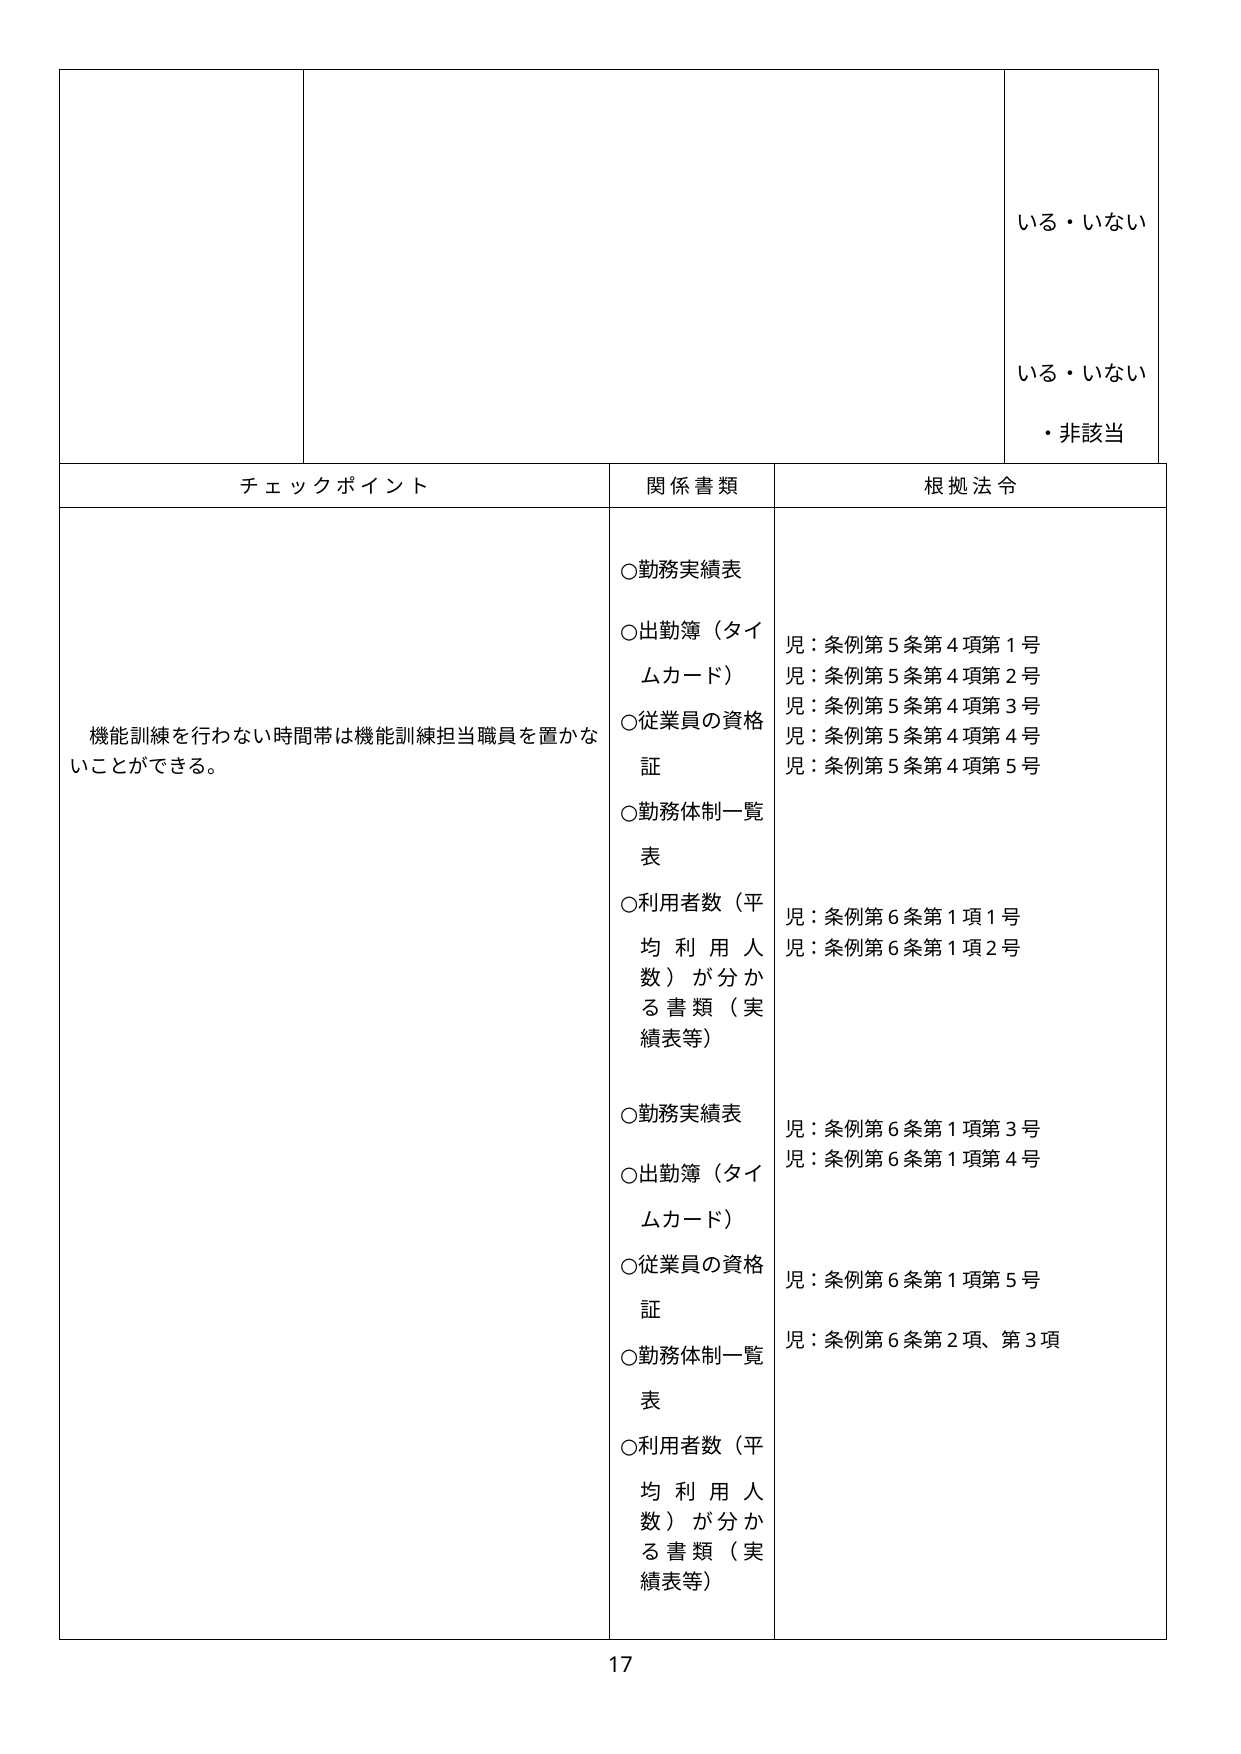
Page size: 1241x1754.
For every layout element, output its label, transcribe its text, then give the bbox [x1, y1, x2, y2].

table_cell 関 係 書 類 [610, 464, 774, 507]
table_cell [60, 508, 609, 1638]
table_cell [1005, 70, 1158, 462]
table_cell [60, 70, 303, 462]
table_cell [610, 508, 774, 1638]
table_cell チ ェ ッ ク ポ イ ン ト [60, 464, 609, 507]
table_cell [775, 508, 1166, 1638]
table_cell 根 拠 法 令 [775, 464, 1166, 507]
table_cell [304, 70, 1004, 462]
